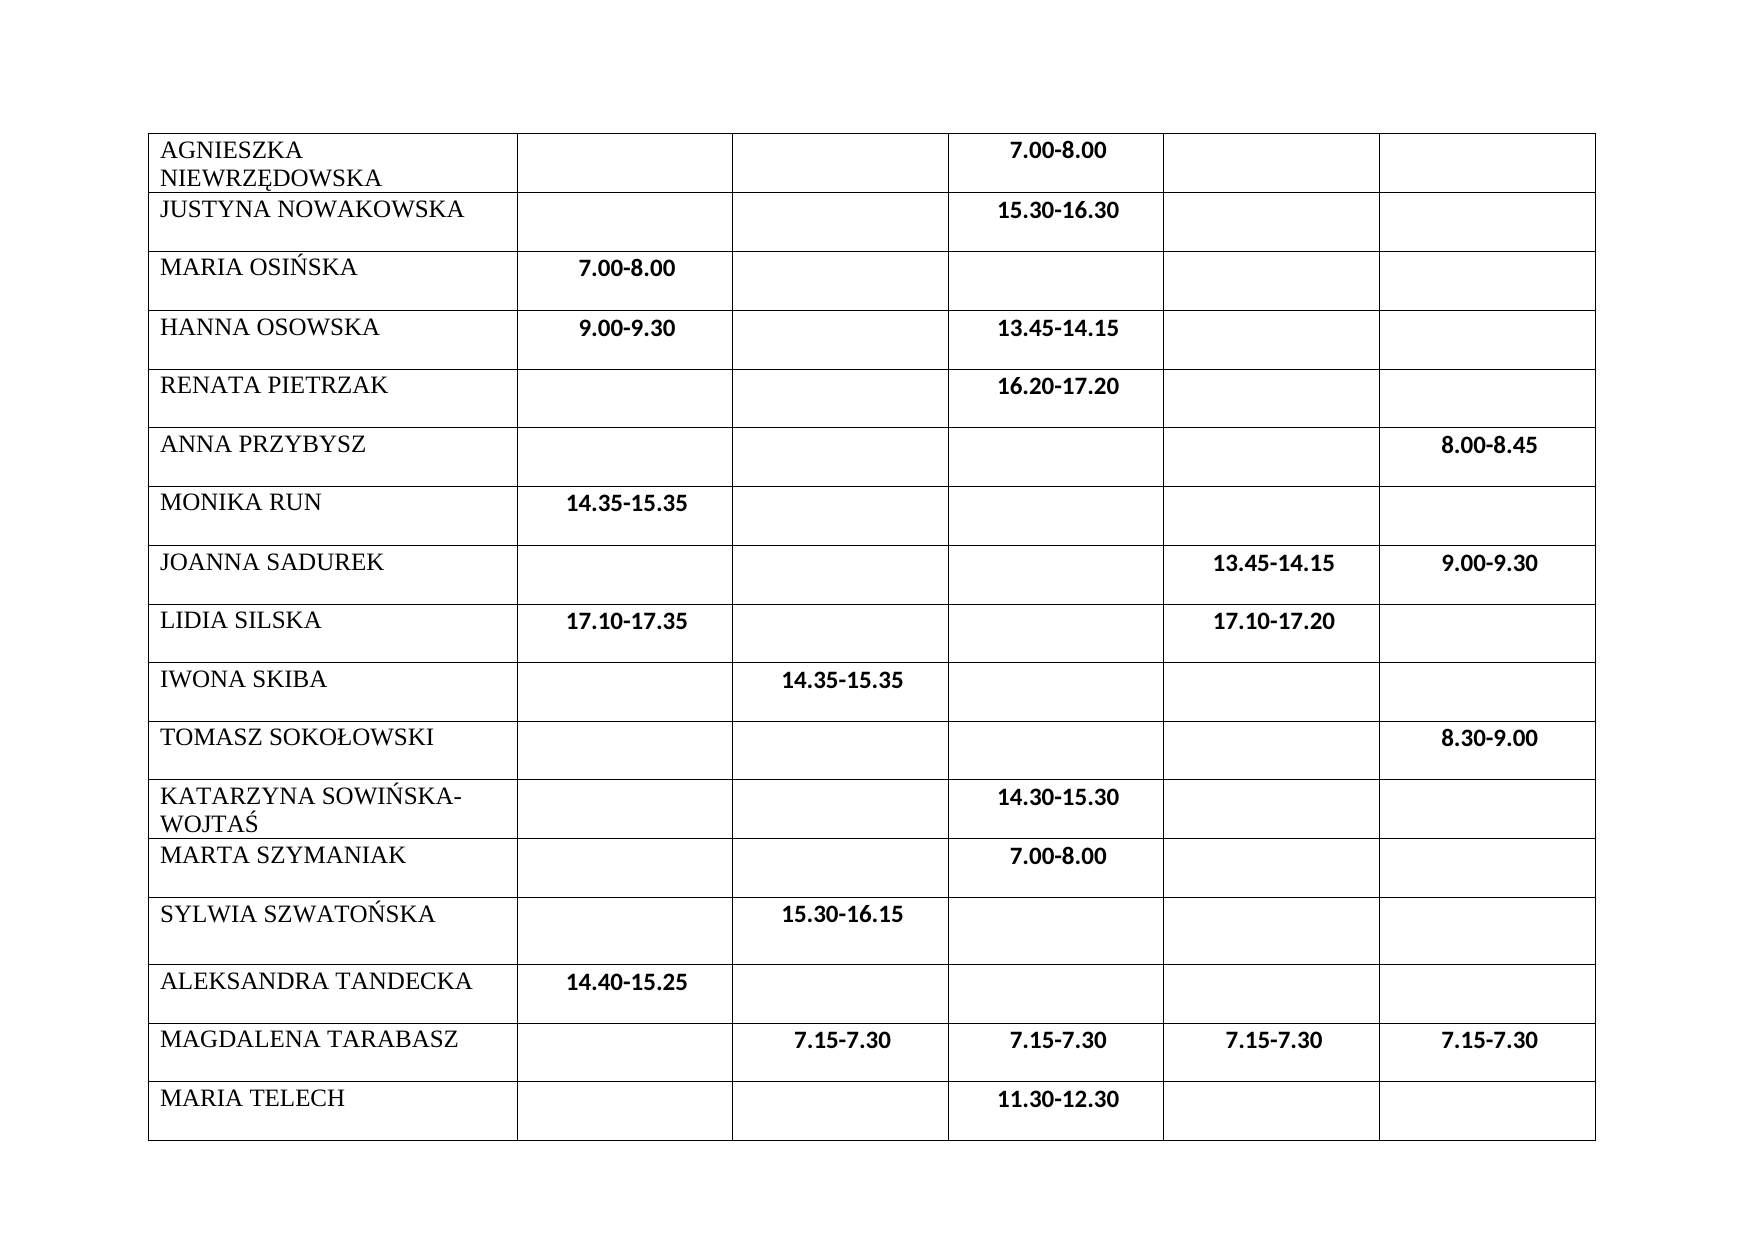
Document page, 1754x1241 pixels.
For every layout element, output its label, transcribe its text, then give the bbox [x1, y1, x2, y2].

table_cell [733, 134, 948, 192]
table_cell IWONA SKIBA [149, 663, 517, 721]
table_cell 14.40-15.25 [518, 965, 732, 1022]
table_cell 7.00-8.00 [518, 252, 732, 310]
table_cell JOANNA SADUREK [149, 546, 517, 603]
table_cell 7.15-7.30 [733, 1024, 948, 1081]
table_cell LIDIA SILSKA [149, 605, 517, 662]
table_cell 14.35-15.35 [518, 487, 732, 545]
table_cell [518, 898, 732, 964]
table_cell [1164, 722, 1379, 779]
table_cell [733, 252, 948, 310]
table_cell MARIA OSIŃSKA [149, 252, 517, 310]
table_cell 14.30-15.30 [949, 780, 1163, 838]
table_cell 11.30-12.30 [949, 1082, 1163, 1139]
table_cell 13.45-14.15 [949, 311, 1163, 368]
table_cell [949, 722, 1163, 779]
table_cell TOMASZ SOKOŁOWSKI [149, 722, 517, 779]
table_cell [518, 780, 732, 838]
table_cell RENATA PIETRZAK [149, 370, 517, 427]
table_cell HANNA OSOWSKA [149, 311, 517, 368]
table_cell 17.10-17.20 [1164, 605, 1379, 662]
table_cell 17.10-17.35 [518, 605, 732, 662]
table_cell MONIKA RUN [149, 487, 517, 545]
table_cell 7.15-7.30 [1164, 1024, 1379, 1081]
table_cell [1380, 252, 1595, 310]
table_cell ANNA PRZYBYSZ [149, 428, 517, 486]
table_cell [733, 605, 948, 662]
table_cell [1380, 134, 1595, 192]
table_cell 7.15-7.30 [949, 1024, 1163, 1081]
table_cell [1380, 193, 1595, 251]
table_cell [949, 546, 1163, 603]
table_cell [1164, 965, 1379, 1022]
table_cell 13.45-14.15 [1164, 546, 1379, 603]
table_cell [949, 965, 1163, 1022]
table_cell [733, 311, 948, 368]
table_cell [949, 605, 1163, 662]
table_cell [1164, 370, 1379, 427]
table_cell [733, 487, 948, 545]
table_cell [518, 546, 732, 603]
table_cell 14.35-15.35 [733, 663, 948, 721]
table_cell 16.20-17.20 [949, 370, 1163, 427]
table_cell 15.30-16.15 [733, 898, 948, 964]
table_cell KATARZYNA SOWIŃSKA-WOJTAŚ [149, 780, 517, 838]
table_cell [518, 663, 732, 721]
table_cell 15.30-16.30 [949, 193, 1163, 251]
table_cell 7.00-8.00 [949, 839, 1163, 897]
table_cell [1380, 311, 1595, 368]
table_cell [1164, 663, 1379, 721]
table_cell [733, 193, 948, 251]
table_cell [949, 898, 1163, 964]
table_cell 9.00-9.30 [1380, 546, 1595, 603]
table_cell [1380, 839, 1595, 897]
table_cell [518, 370, 732, 427]
table_cell [949, 252, 1163, 310]
table_cell [1164, 780, 1379, 838]
table_cell AGNIESZKA NIEWRZĘDOWSKA [149, 134, 517, 192]
table_cell [1164, 252, 1379, 310]
table_cell [733, 780, 948, 838]
table_cell [1164, 1082, 1379, 1139]
table_cell [733, 1082, 948, 1139]
table_cell [1380, 605, 1595, 662]
table_cell [518, 193, 732, 251]
table_cell [1380, 663, 1595, 721]
table_cell SYLWIA SZWATOŃSKA [149, 898, 517, 964]
table_cell [518, 1082, 732, 1139]
table_cell 7.15-7.30 [1380, 1024, 1595, 1081]
table_cell 9.00-9.30 [518, 311, 732, 368]
table_cell [1164, 311, 1379, 368]
table_cell 8.30-9.00 [1380, 722, 1595, 779]
table_cell [518, 428, 732, 486]
table_cell 8.00-8.45 [1380, 428, 1595, 486]
table_cell [518, 1024, 732, 1081]
table_cell [1164, 428, 1379, 486]
table_cell [949, 663, 1163, 721]
table_cell [1380, 370, 1595, 427]
table_cell ALEKSANDRA TANDECKA [149, 965, 517, 1022]
table_cell MARTA SZYMANIAK [149, 839, 517, 897]
table_cell [733, 370, 948, 427]
table_cell [1164, 487, 1379, 545]
table_cell [1380, 1082, 1595, 1139]
table_cell [518, 839, 732, 897]
table_cell [518, 722, 732, 779]
table_cell [949, 428, 1163, 486]
table_cell [1380, 487, 1595, 545]
table_cell [733, 965, 948, 1022]
table_cell [1380, 898, 1595, 964]
table_cell [1380, 780, 1595, 838]
table_cell [733, 546, 948, 603]
table_cell MARIA TELECH [149, 1082, 517, 1139]
table_cell [1380, 965, 1595, 1022]
table_cell MAGDALENA TARABASZ [149, 1024, 517, 1081]
table_cell [733, 839, 948, 897]
table_cell 7.00-8.00 [949, 134, 1163, 192]
table_cell [518, 134, 732, 192]
table_cell [949, 487, 1163, 545]
table_cell [1164, 134, 1379, 192]
table_cell [733, 722, 948, 779]
table_cell [1164, 193, 1379, 251]
table_cell [733, 428, 948, 486]
table_cell [1164, 839, 1379, 897]
table_cell [1164, 898, 1379, 964]
table_cell JUSTYNA NOWAKOWSKA [149, 193, 517, 251]
